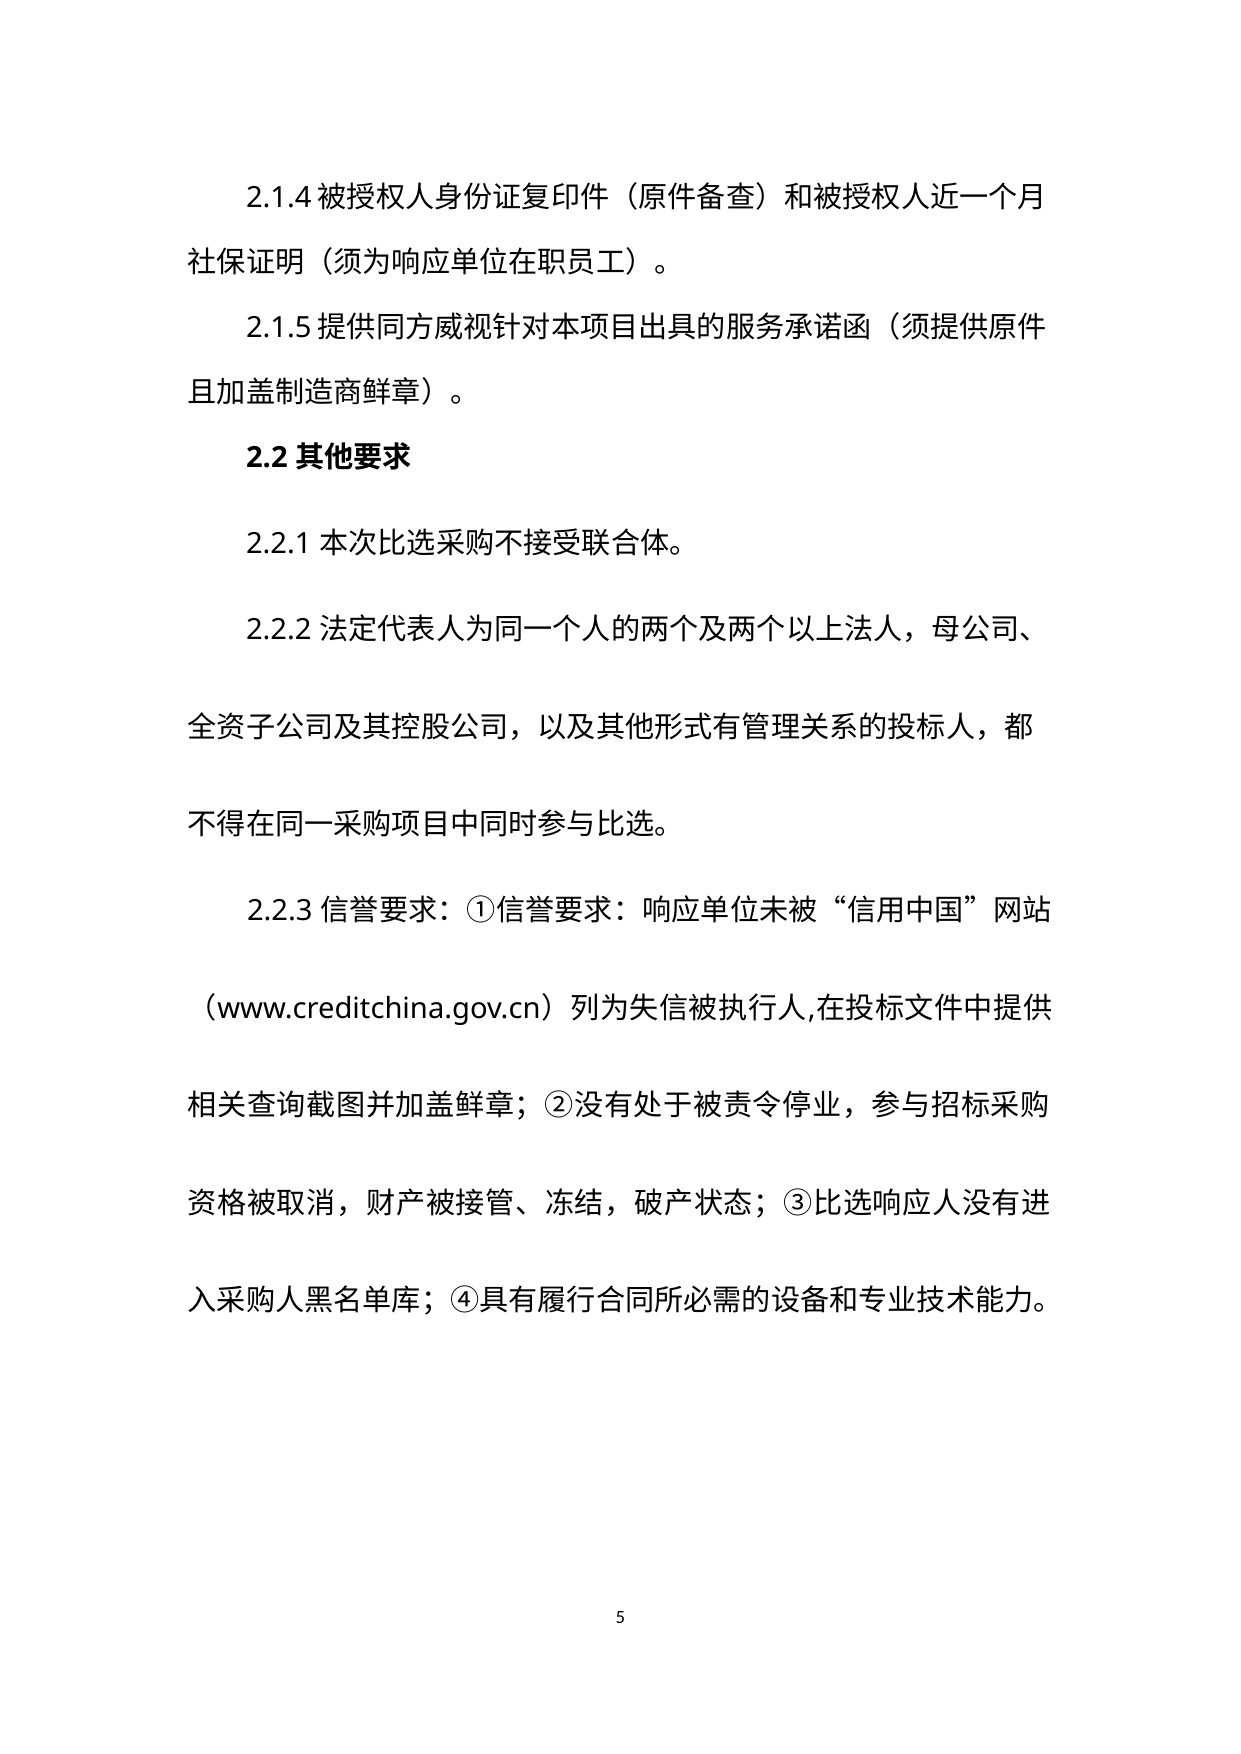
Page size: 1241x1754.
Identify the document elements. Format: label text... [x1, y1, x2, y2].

text 2.2.2 法定代表人为同一个人的两个及两个以上法人，母公司、全资子公司及其控股公司，以及其他形式有管理关系的投标人，都不得在同一采购项目中同时参与比选。 [187, 594, 1053, 854]
text 2.2 其他要求 [187, 422, 1053, 487]
text 2.2.1 本次比选采购不接受联合体。 [187, 508, 1053, 573]
subtitle 2.1.4被授权人身份证复印件（原件备查）和被授权人近一个月社保证明（须为响应单位在职员工）。 [187, 162, 1053, 292]
subtitle 2.1.5提供同方威视针对本项目出具的服务承诺函（须提供原件且加盖制造商鲜章）。 [187, 292, 1053, 422]
text 2.2.3 信誉要求：①信誉要求：响应单位未被“信用中国”网站（www.creditchina.gov.cn）列为失信被执行人,在投标文件中提供相关查询截图并加盖鲜章；②没有处于被责令停业，参与招标采购资格被取消，财产被接管、冻结，破产状态；③比选响应人没有进入采购人黑名单库；④具有履行合同所必需的设备和专业技术能力。 [187, 875, 1053, 1330]
